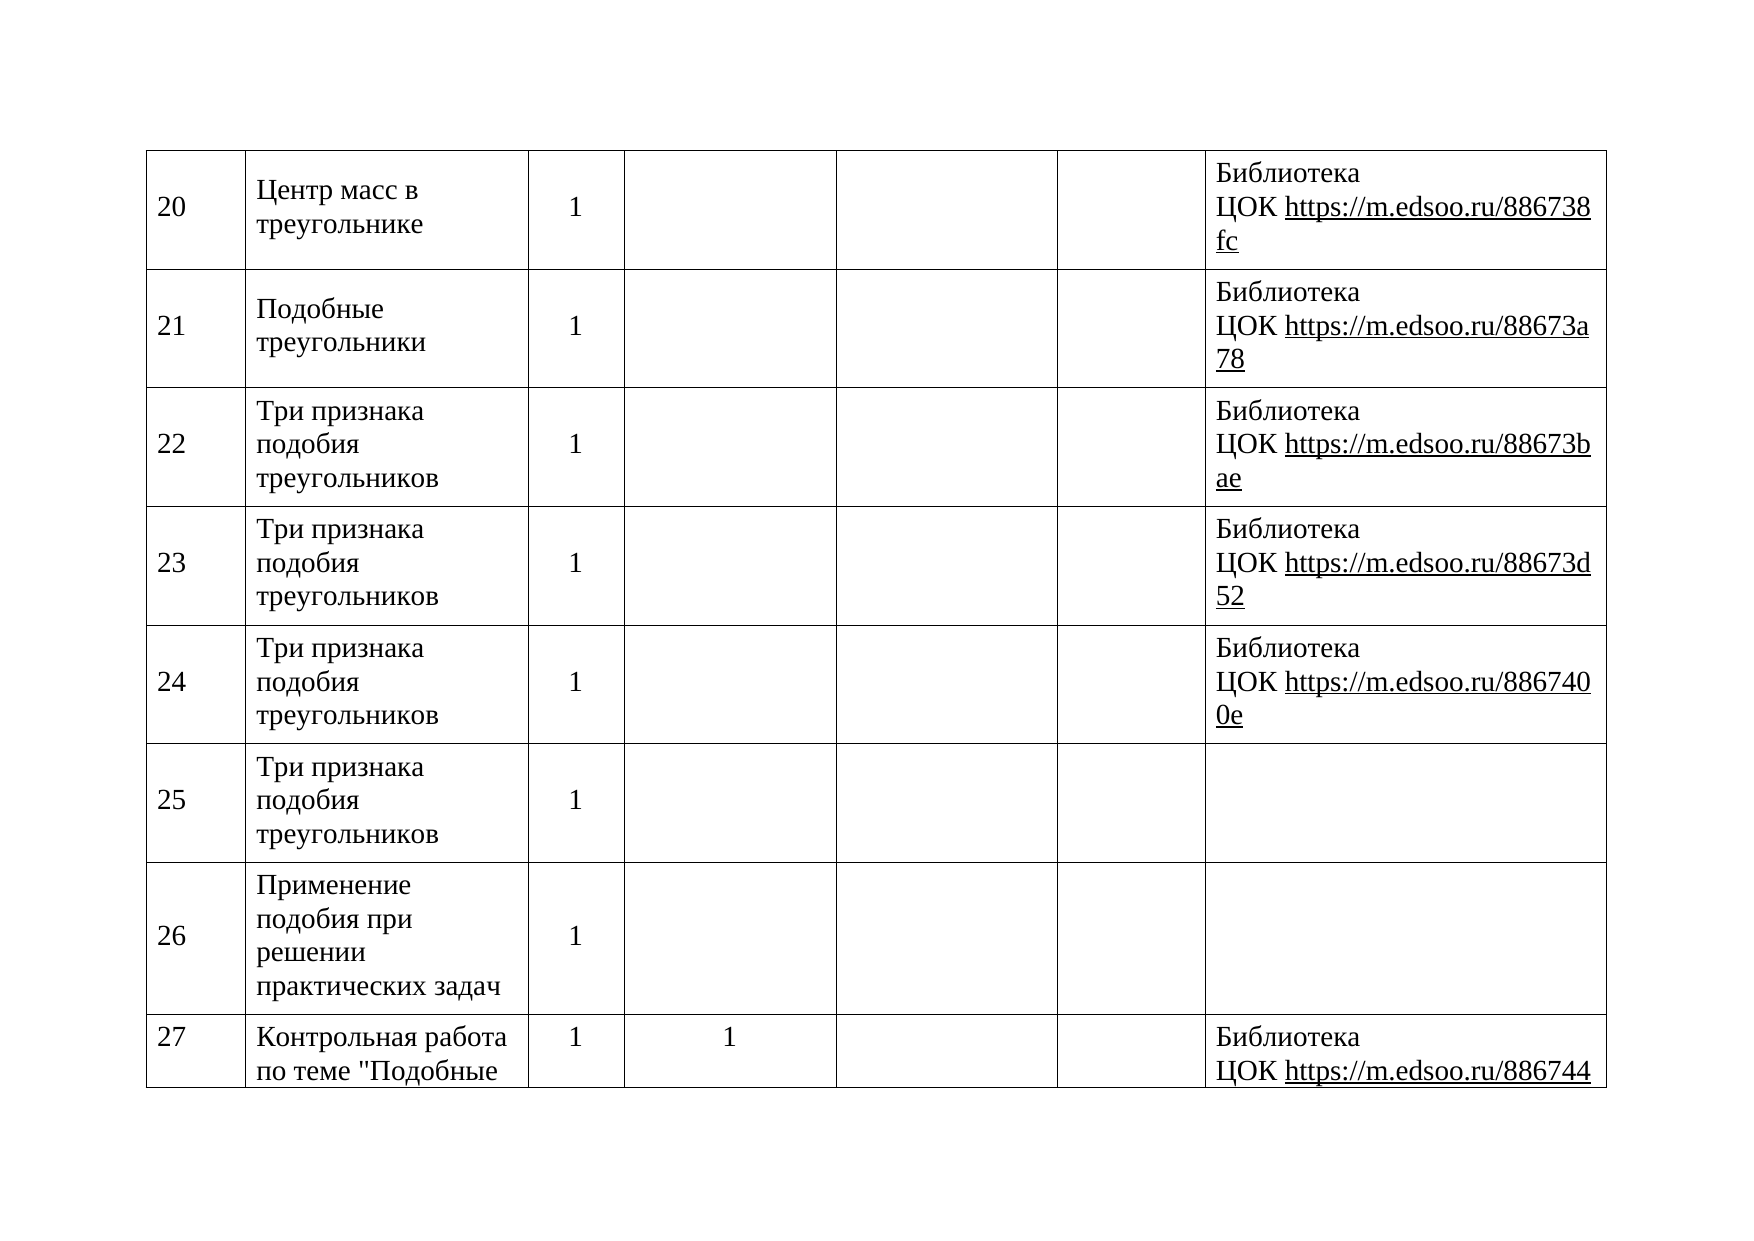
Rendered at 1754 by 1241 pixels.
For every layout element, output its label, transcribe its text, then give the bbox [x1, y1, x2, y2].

table_cell 1 [625, 1015, 836, 1087]
table_cell [1058, 744, 1205, 862]
table_cell 26 [147, 863, 245, 1014]
table_cell [625, 863, 836, 1014]
table_cell 1 [529, 388, 624, 506]
table_cell [1206, 863, 1606, 1014]
table_cell 1 [529, 270, 624, 387]
table_cell [1206, 744, 1606, 862]
table_cell [625, 744, 836, 862]
table_cell Библиотека ЦОК https://m.edsoo.ru/886738fc [1206, 151, 1606, 269]
table_cell [837, 744, 1057, 862]
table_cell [246, 1015, 528, 1087]
table_cell Подобные треугольники [246, 270, 528, 387]
table_cell 22 [147, 388, 245, 506]
table_cell 1 [529, 507, 624, 624]
table_cell 1 [529, 744, 624, 862]
table_cell [1058, 151, 1205, 269]
table_cell [837, 1015, 1057, 1087]
table_cell 25 [147, 744, 245, 862]
table_cell 23 [147, 507, 245, 624]
table_cell Три признака подобия треугольников [246, 744, 528, 862]
table_cell [837, 151, 1057, 269]
table_cell 1 [529, 863, 624, 1014]
table_cell [625, 626, 836, 743]
table_cell Три признака подобия треугольников [246, 626, 528, 743]
table_cell 1 [529, 1015, 624, 1087]
table_cell [625, 151, 836, 269]
table_cell [1058, 863, 1205, 1014]
table_cell 20 [147, 151, 245, 269]
table_cell [837, 507, 1057, 624]
table_cell 24 [147, 626, 245, 743]
table_cell 21 [147, 270, 245, 387]
table_cell 1 [529, 626, 624, 743]
table_cell Библиотека ЦОК https://m.edsoo.ru/88673a78 [1206, 270, 1606, 387]
table_cell [1058, 1015, 1205, 1087]
table_cell [625, 388, 836, 506]
table_cell [1058, 507, 1205, 624]
table_cell [625, 507, 836, 624]
table_cell Применение подобия при решении практических задач [246, 863, 528, 1014]
table_cell [837, 270, 1057, 387]
table_cell Библиотека ЦОК https://m.edsoo.ru/8867400e [1206, 626, 1606, 743]
table_cell 27 [147, 1015, 245, 1087]
table_cell 1 [529, 151, 624, 269]
table_cell [837, 626, 1057, 743]
table_cell [837, 863, 1057, 1014]
table_cell [1058, 626, 1205, 743]
table_cell [1058, 388, 1205, 506]
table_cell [1206, 1015, 1606, 1087]
table_cell [837, 388, 1057, 506]
table_cell [1058, 270, 1205, 387]
table_cell Библиотека ЦОК https://m.edsoo.ru/88673bae [1206, 388, 1606, 506]
table_cell Центр масс в треугольнике [246, 151, 528, 269]
table_cell Библиотека ЦОК https://m.edsoo.ru/88673d52 [1206, 507, 1606, 624]
table_cell [625, 270, 836, 387]
table_cell Три признака подобия треугольников [246, 388, 528, 506]
table_cell Три признака подобия треугольников [246, 507, 528, 624]
